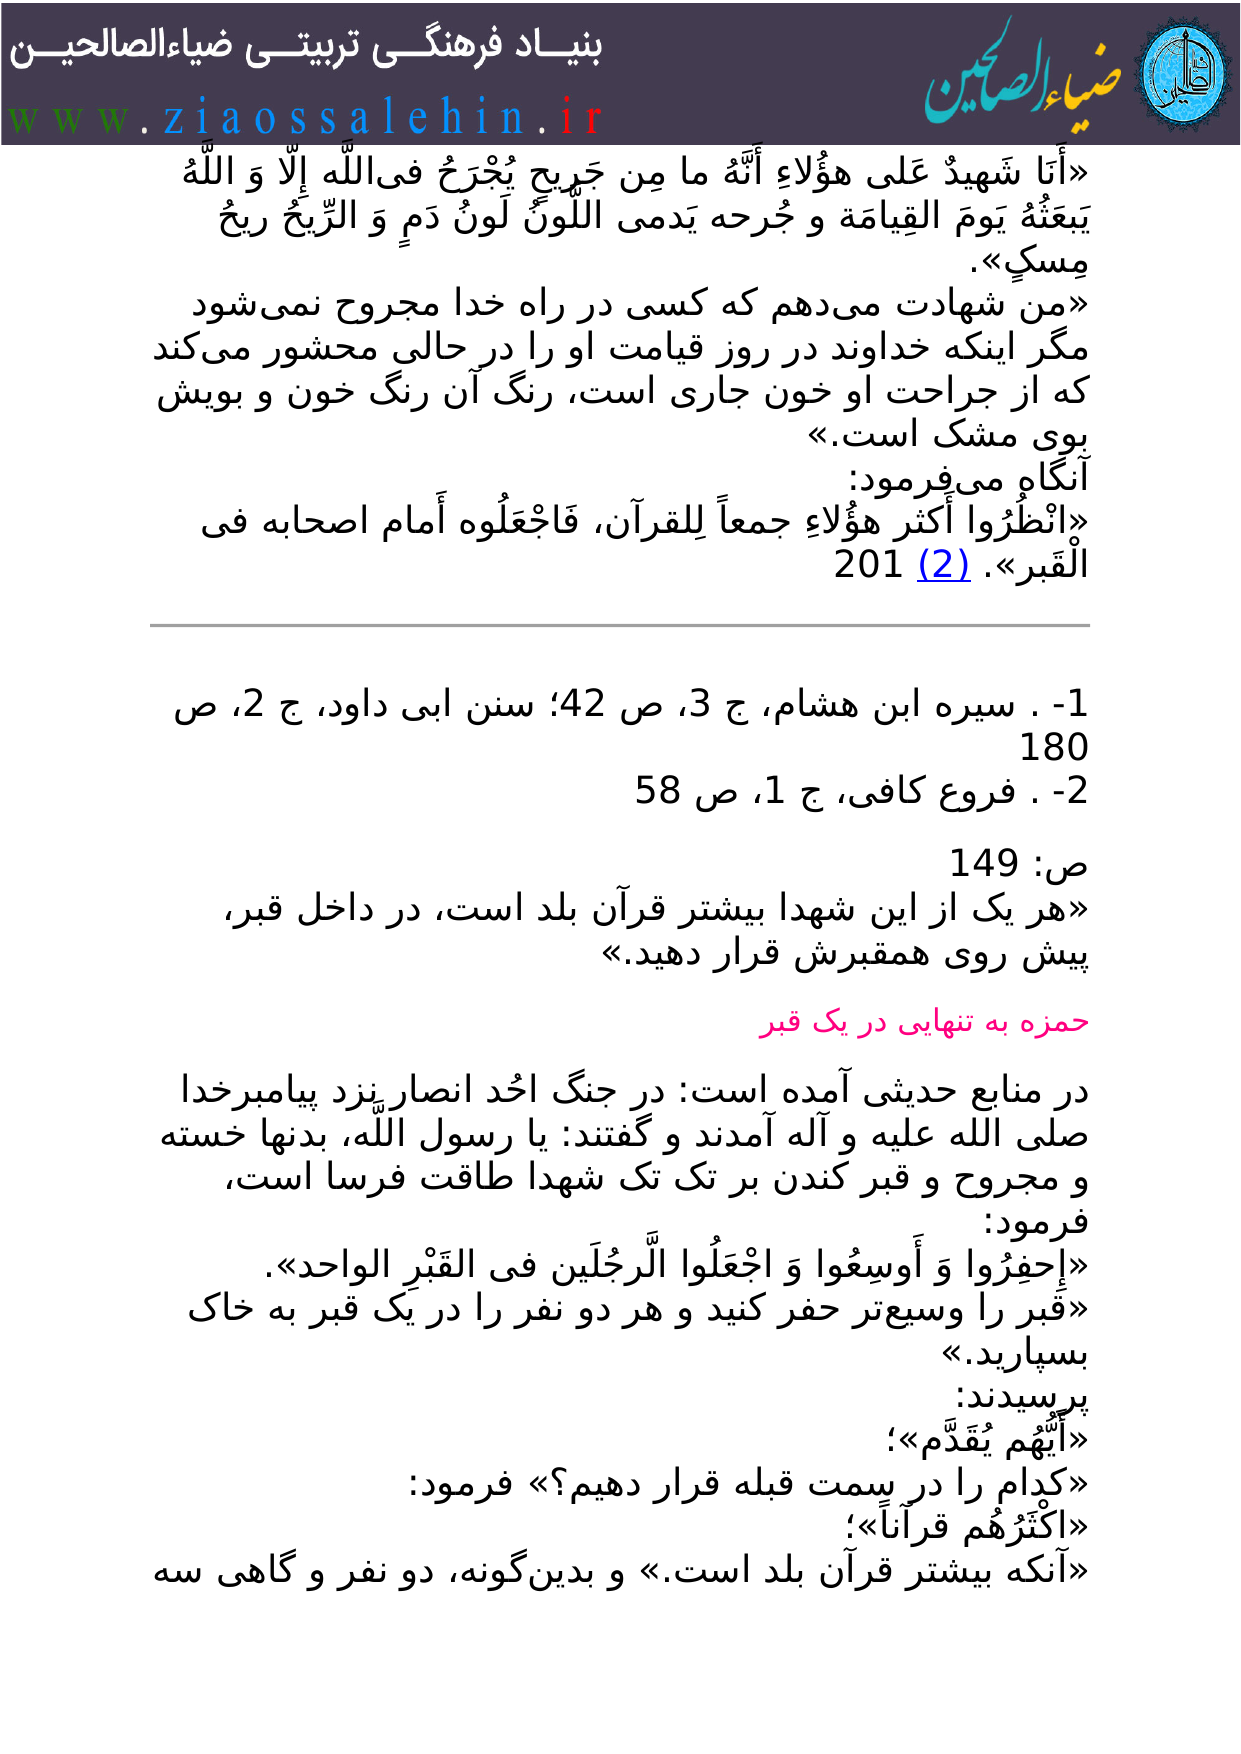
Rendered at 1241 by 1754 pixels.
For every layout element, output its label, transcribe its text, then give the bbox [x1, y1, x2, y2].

picture [1, 3, 1241, 145]
text ص: 149 «هر یک از این شهدا بیشتر قرآن بلد است، در داخل قبر، پیش روی همقبرش قرار دهید.» [150, 842, 1090, 973]
subtitle حمزه به تنهایی در یک قبر [150, 1002, 1090, 1038]
text 1- . سیره ابن هشام، ج 3، ص 42؛ سنن ابی داود، ج 2، ص 180 2- . فروع کافی، ج 1، ص 58 [150, 682, 1090, 813]
